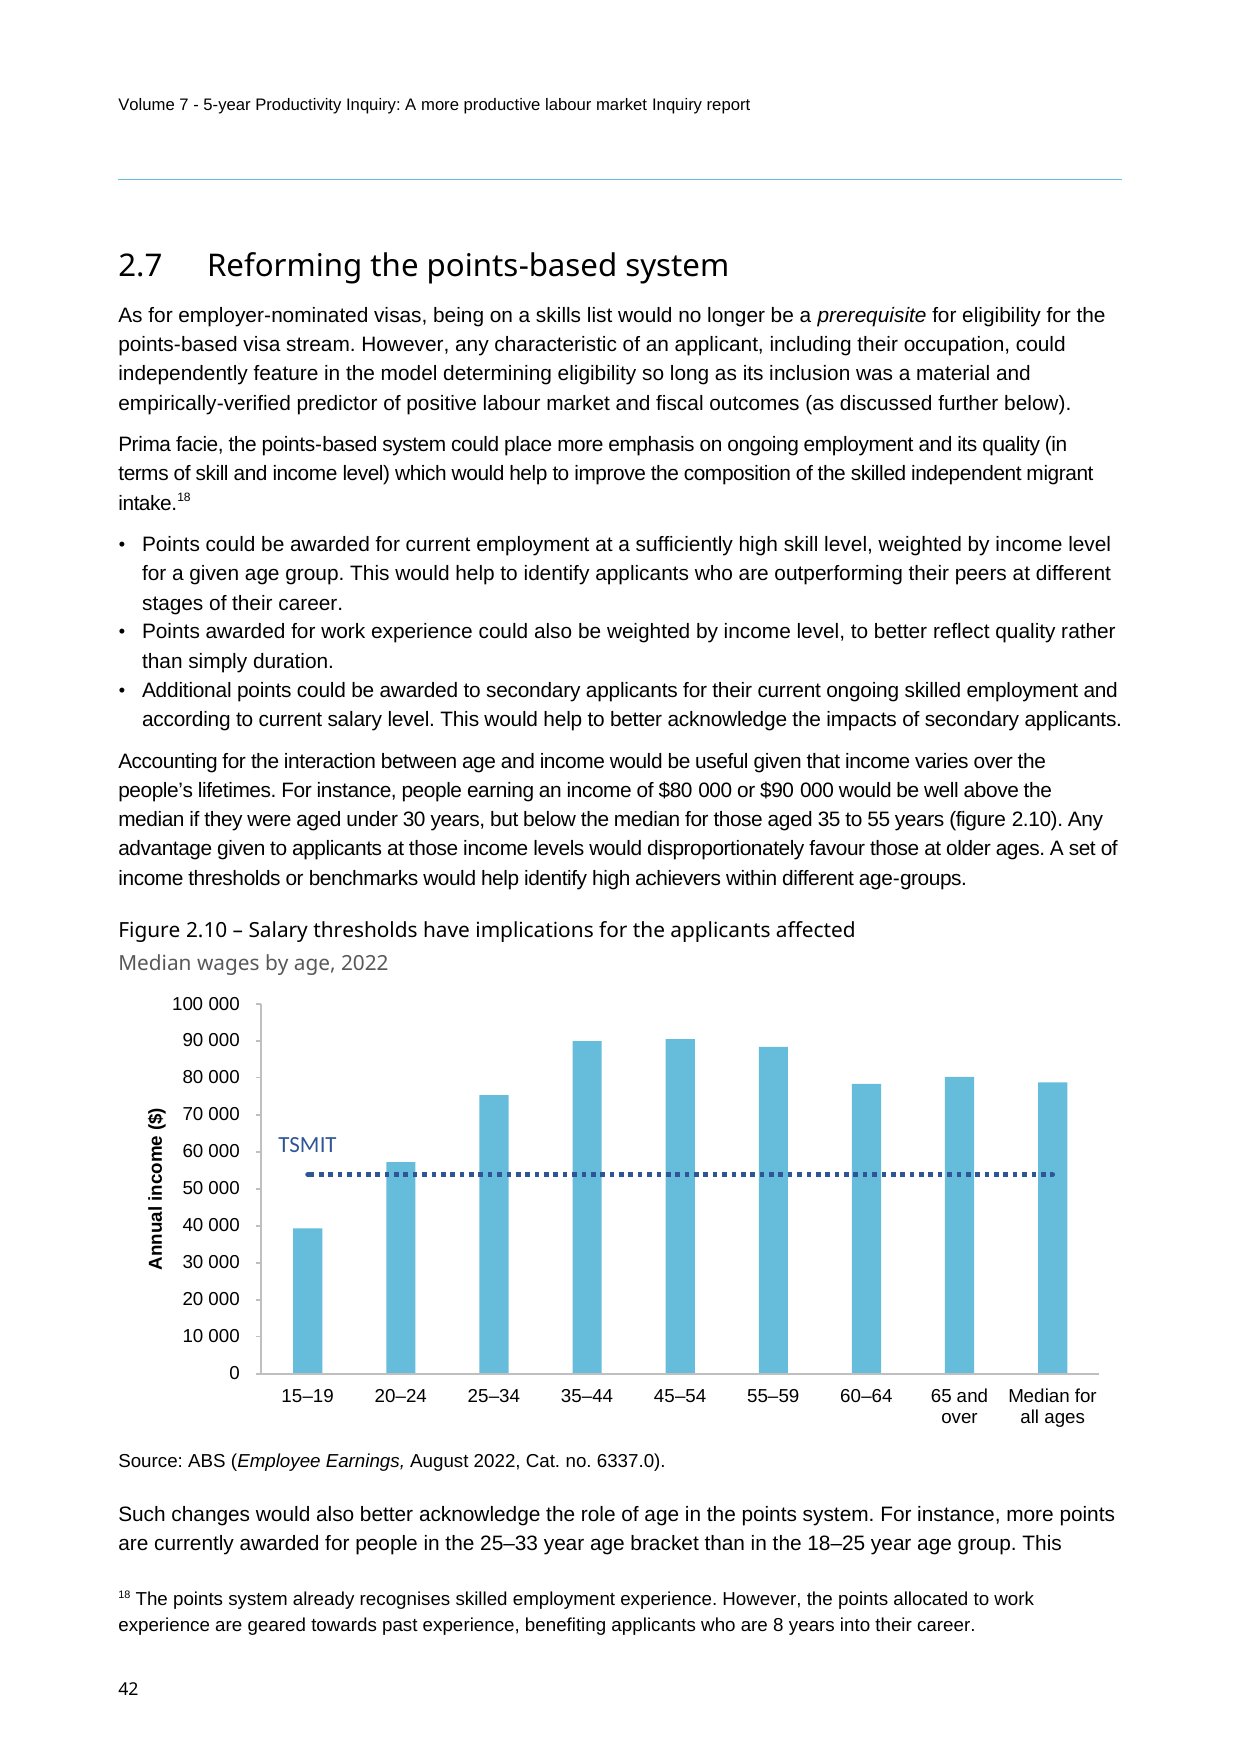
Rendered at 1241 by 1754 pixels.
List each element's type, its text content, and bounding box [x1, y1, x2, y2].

subtitle Figure 2.10 – Salary thresholds have implications for the applicants affected [118, 914, 1122, 943]
text As for employer-nominated visas, being on a skills list would no longer be a prerequisite for eligibility for the points-based visa stream. However, any characteristic of an applicant, including their occupation, could independently feature in the model determining eligibility so long as its inclusion was a material and empirically-verified predictor of positive labour market and fiscal outcomes (as discussed further below). [118, 298, 1122, 414]
list Points could be awarded for current employment at a sufficiently high skill level, weighted by income level for a given age group. This would help to identify applicants who are outperforming their peers at different stages of their career. [118, 527, 1122, 614]
subtitle Median wages by age, 2022 [118, 948, 1122, 977]
text Source: ABS (Employee Earnings, August 2022, Cat. no. 6337.0). [118, 1449, 1122, 1472]
list Points awarded for work experience could also be weighted by income level, to better reflect quality rather than simply duration. [118, 614, 1122, 673]
list Additional points could be awarded to secondary applicants for their current ongoing skilled employment and according to current salary level. This would help to better acknowledge the impacts of secondary applicants. [118, 673, 1122, 731]
subtitle Reforming the points-based system [118, 242, 1122, 285]
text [118, 1497, 1122, 1555]
text Prima facie, the points-based system could place more emphasis on ongoing employment and its quality (in terms of skill and income level) which would help to improve the composition of the skilled independent migrant intake. [118, 427, 1122, 514]
text Accounting for the interaction between age and income would be useful given that income varies over the people’s lifetimes. For instance, people earning an income of $80 000 or $90 000 would be well above the median if they were aged under 30 years, but below the median for those aged 35 to 55 years (figure 2.10). Any advantage given to applicants at those income levels would disproportionately favour those at older ages. A set of income thresholds or benchmarks would help identify high achievers within different age-groups. [118, 743, 1122, 889]
